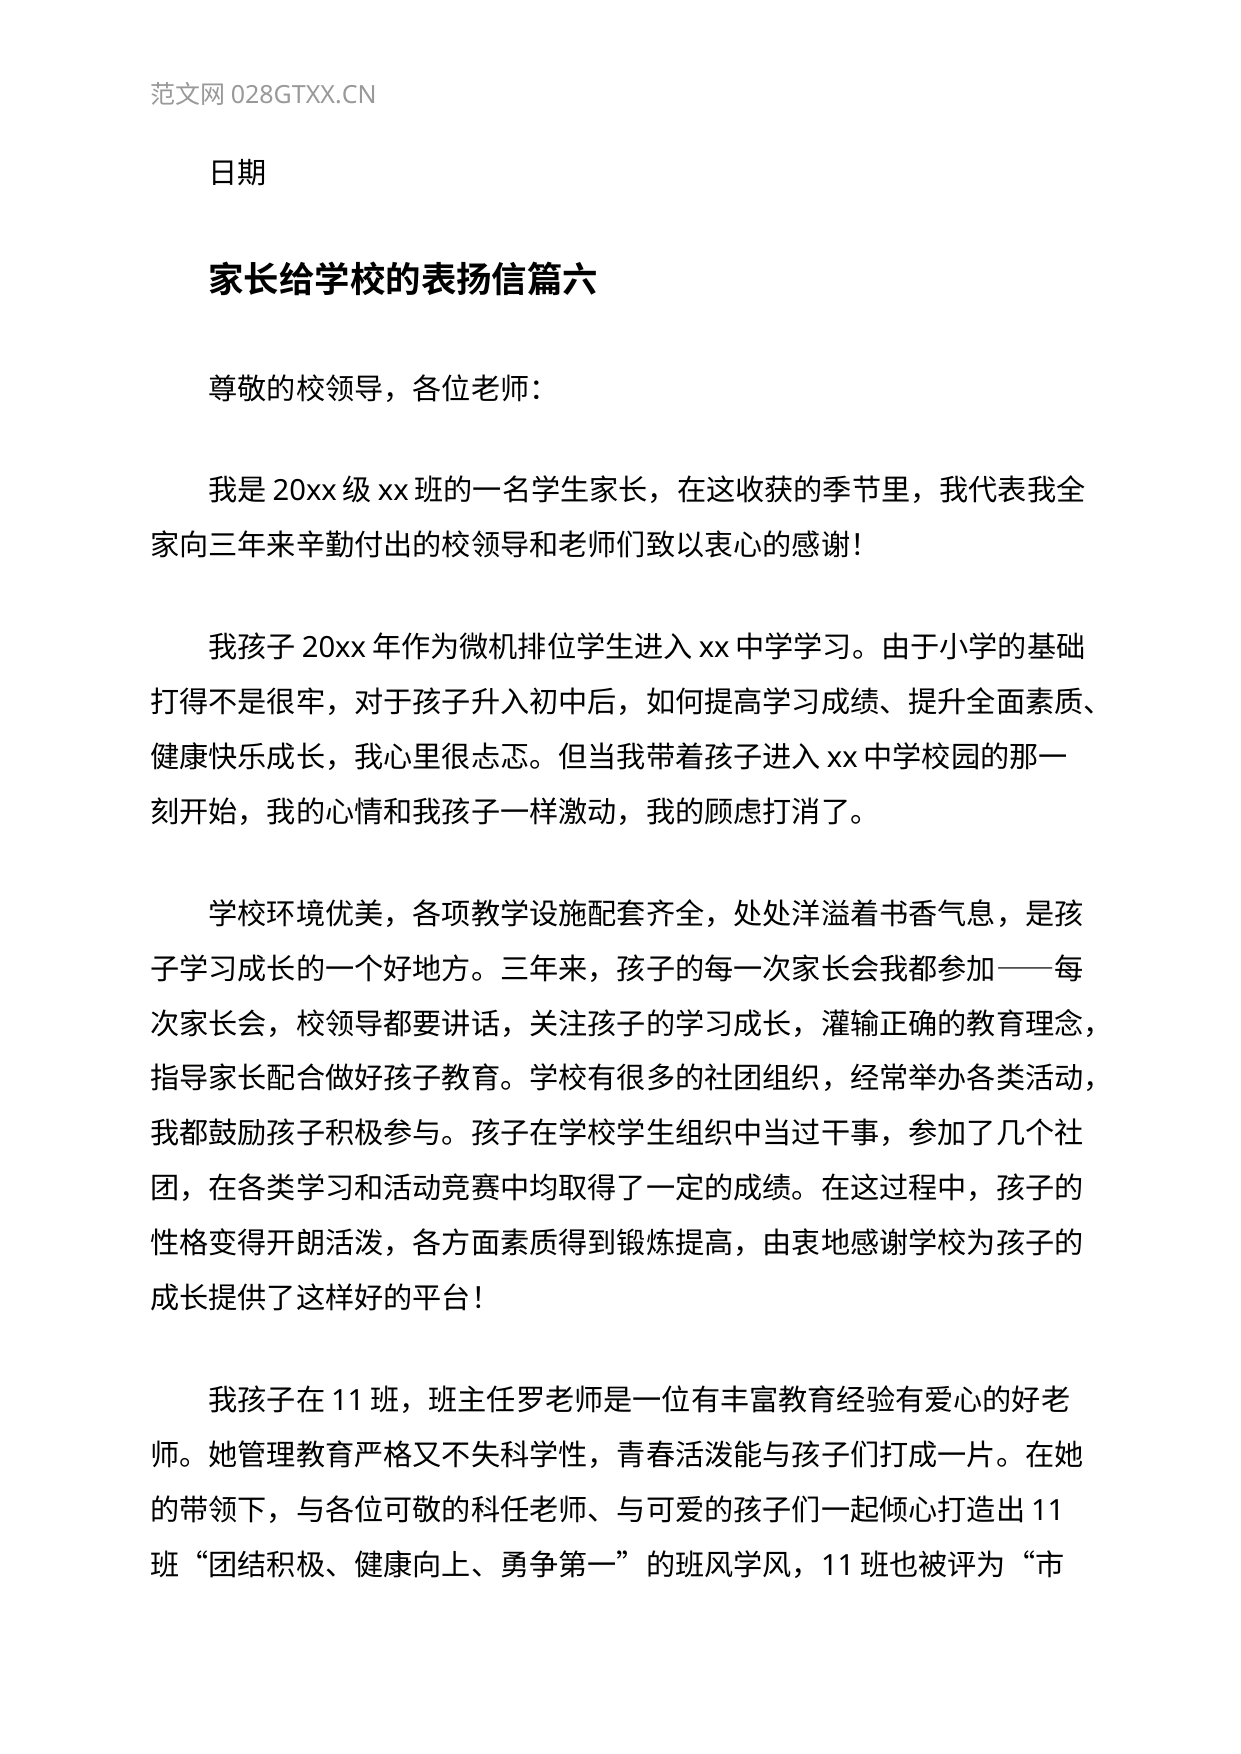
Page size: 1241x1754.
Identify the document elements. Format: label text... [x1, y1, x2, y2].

text 我孩子20xx年作为微机排位学生进入xx中学学习。由于小学的基础打得不是很牢，对于孩子升入初中后，如何提高学习成绩、提升全面素质、健康快乐成长，我心里很忐忑。但当我带着孩子进入xx中学校园的那一刻开始，我的心情和我孩子一样激动，我的顾虑打消了。 [150, 624, 1090, 831]
text 日期 [150, 150, 1090, 192]
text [150, 1376, 1090, 1584]
text 学校环境优美，各项教学设施配套齐全，处处洋溢着书香气息，是孩子学习成长的一个好地方。三年来，孩子的每一次家长会我都参加——每次家长会，校领导都要讲话，关注孩子的学习成长，灌输正确的教育理念，指导家长配合做好孩子教育。学校有很多的社团组织，经常举办各类活动，我都鼓励孩子积极参与。孩子在学校学生组织中当过干事，参加了几个社团，在各类学习和活动竞赛中均取得了一定的成绩。在这过程中，孩子的性格变得开朗活泼，各方面素质得到锻炼提高，由衷地感谢学校为孩子的成长提供了这样好的平台！ [150, 890, 1090, 1317]
text 家长给学校的表扬信篇六 [150, 252, 1090, 303]
text 我是20xx级xx班的一名学生家长，在这收获的季节里，我代表我全家向三年来辛勤付出的校领导和老师们致以衷心的感谢！ [150, 467, 1090, 564]
text 尊敬的校领导，各位老师： [150, 365, 1090, 407]
